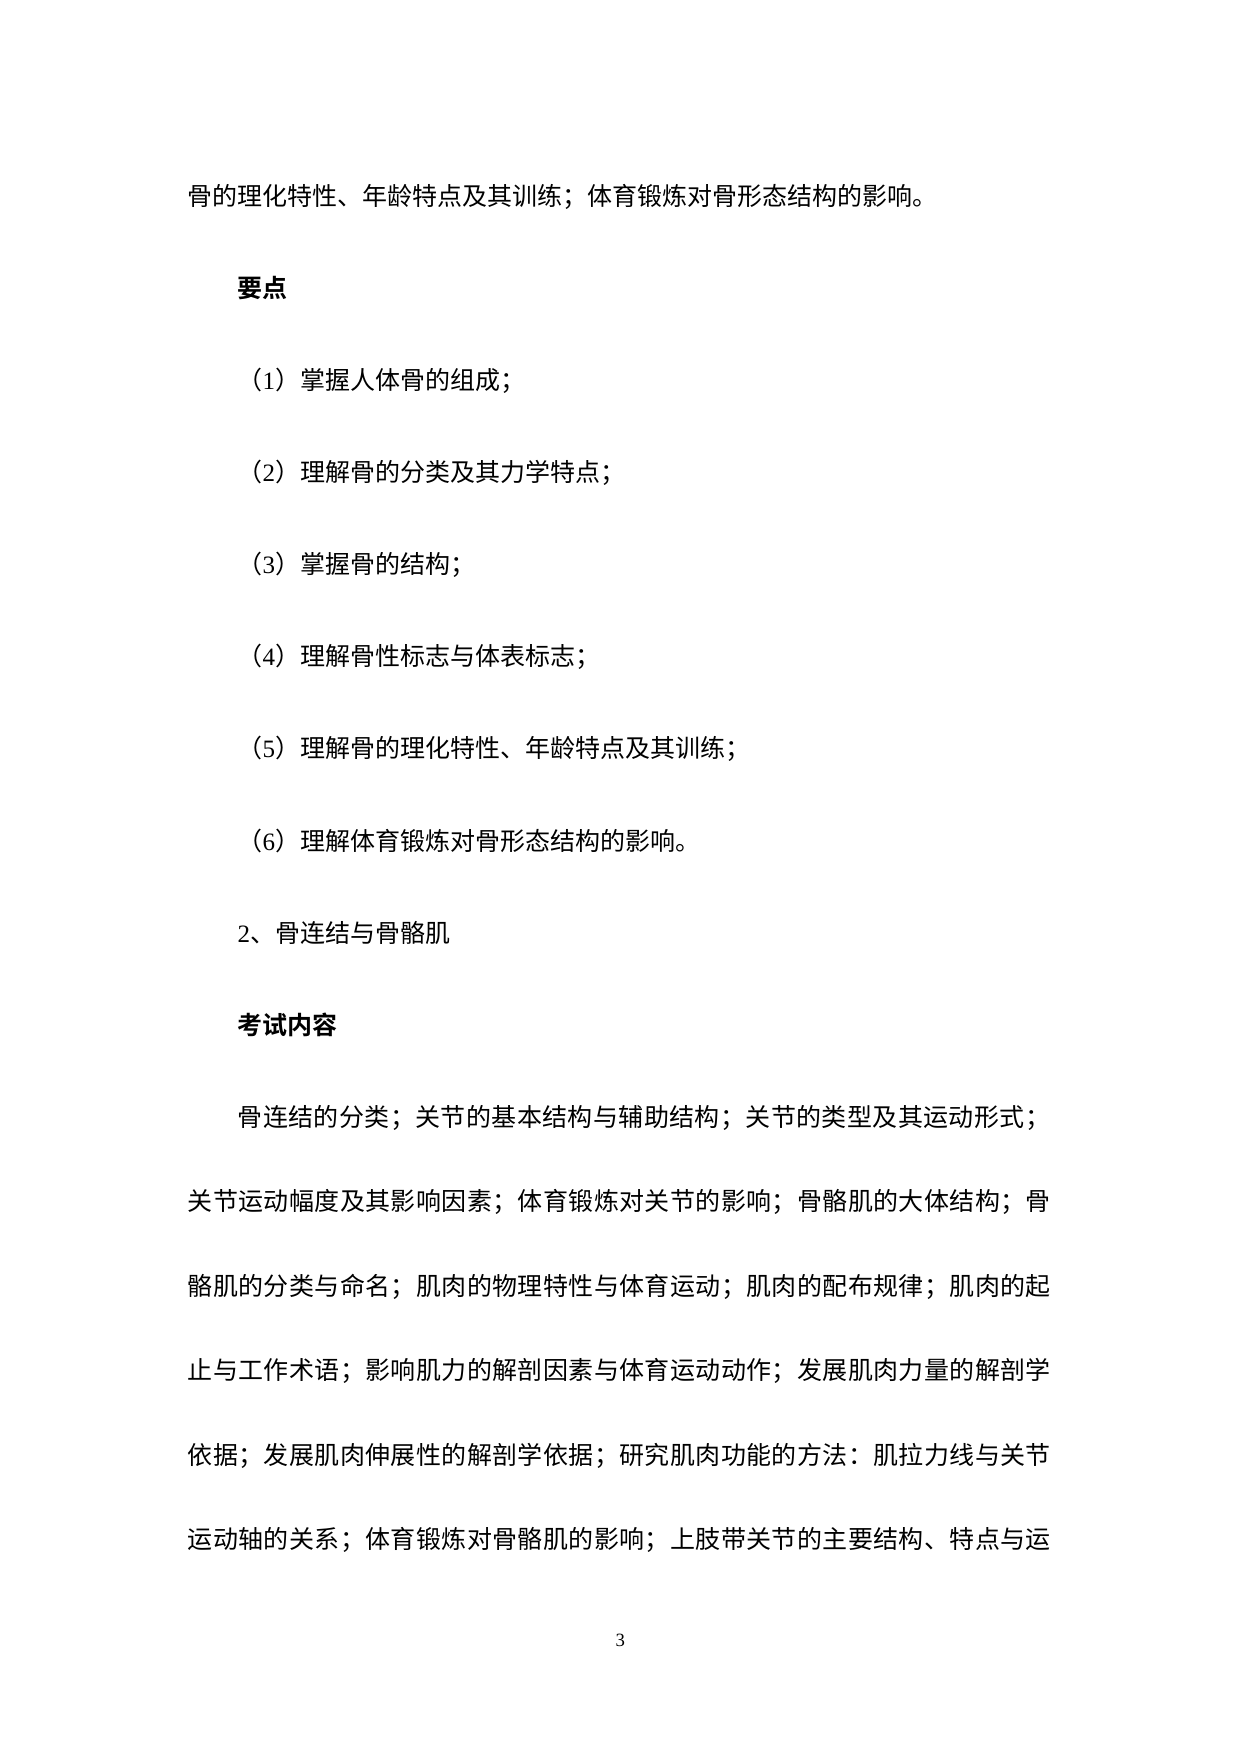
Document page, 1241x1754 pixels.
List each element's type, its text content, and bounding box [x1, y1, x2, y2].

text （5）理解骨的理化特性、年龄特点及其训练； [187, 714, 1053, 779]
text 要点 [187, 254, 1053, 319]
text （6）理解体育锻炼对骨形态结构的影响。 [187, 807, 1053, 872]
text （3）掌握骨的结构； [187, 530, 1053, 595]
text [187, 162, 1053, 227]
text 考试内容 [187, 991, 1053, 1056]
text （1）掌握人体骨的组成； [187, 346, 1053, 411]
text 2、骨连结与骨骼肌 [187, 899, 1053, 964]
text （2）理解骨的分类及其力学特点； [187, 438, 1053, 503]
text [187, 1083, 1053, 1570]
text （4）理解骨性标志与体表标志； [187, 622, 1053, 687]
